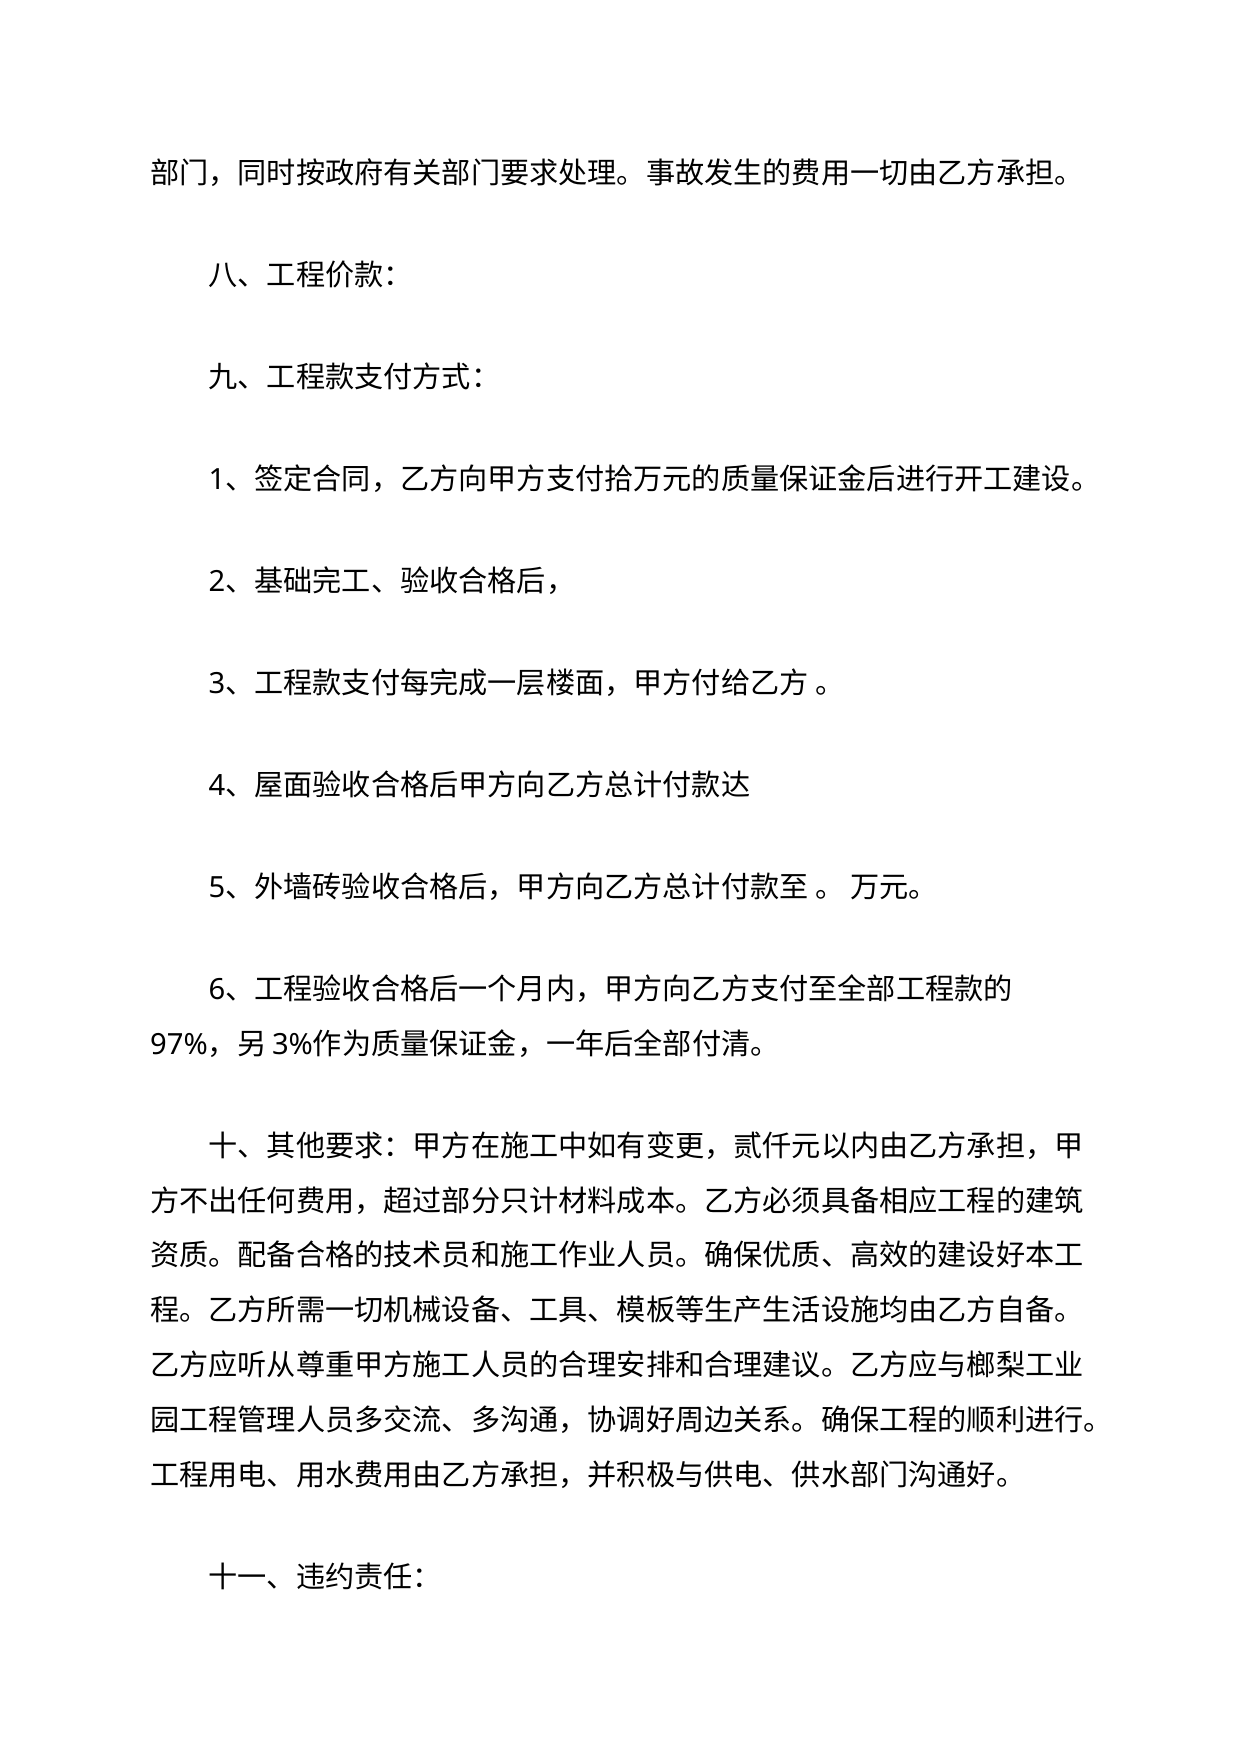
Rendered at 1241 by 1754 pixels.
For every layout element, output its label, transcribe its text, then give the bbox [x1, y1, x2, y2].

text 十一、违约责任： [150, 1553, 1090, 1596]
text 2、基础完工、验收合格后， [150, 557, 1090, 600]
text 6、工程验收合格后一个月内，甲方向乙方支付至全部工程款的97%，另3%作为质量保证金，一年后全部付清。 [150, 965, 1090, 1063]
text 八、工程价款： [150, 252, 1090, 294]
text 十、其他要求：甲方在施工中如有变更，贰仟元以内由乙方承担，甲方不出任何费用，超过部分只计材料成本。乙方必须具备相应工程的建筑资质。配备合格的技术员和施工作业人员。确保优质、高效的建设好本工程。乙方所需一切机械设备、工具、模板等生产生活设施均由乙方自备。乙方应听从尊重甲方施工人员的合理安排和合理建议。乙方应与榔梨工业园工程管理人员多交流、多沟通，协调好周边关系。确保工程的顺利进行。工程用电、用水费用由乙方承担，并积极与供电、供水部门沟通好。 [150, 1122, 1090, 1494]
text 3、工程款支付每完成一层楼面，甲方付给乙方 。 [150, 659, 1090, 702]
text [150, 150, 1090, 192]
text 4、屋面验收合格后甲方向乙方总计付款达 [150, 761, 1090, 804]
text 5、外墙砖验收合格后，甲方向乙方总计付款至 。 万元。 [150, 863, 1090, 906]
text 九、工程款支付方式： [150, 353, 1090, 396]
text 1、签定合同，乙方向甲方支付拾万元的质量保证金后进行开工建设。 [150, 455, 1090, 498]
